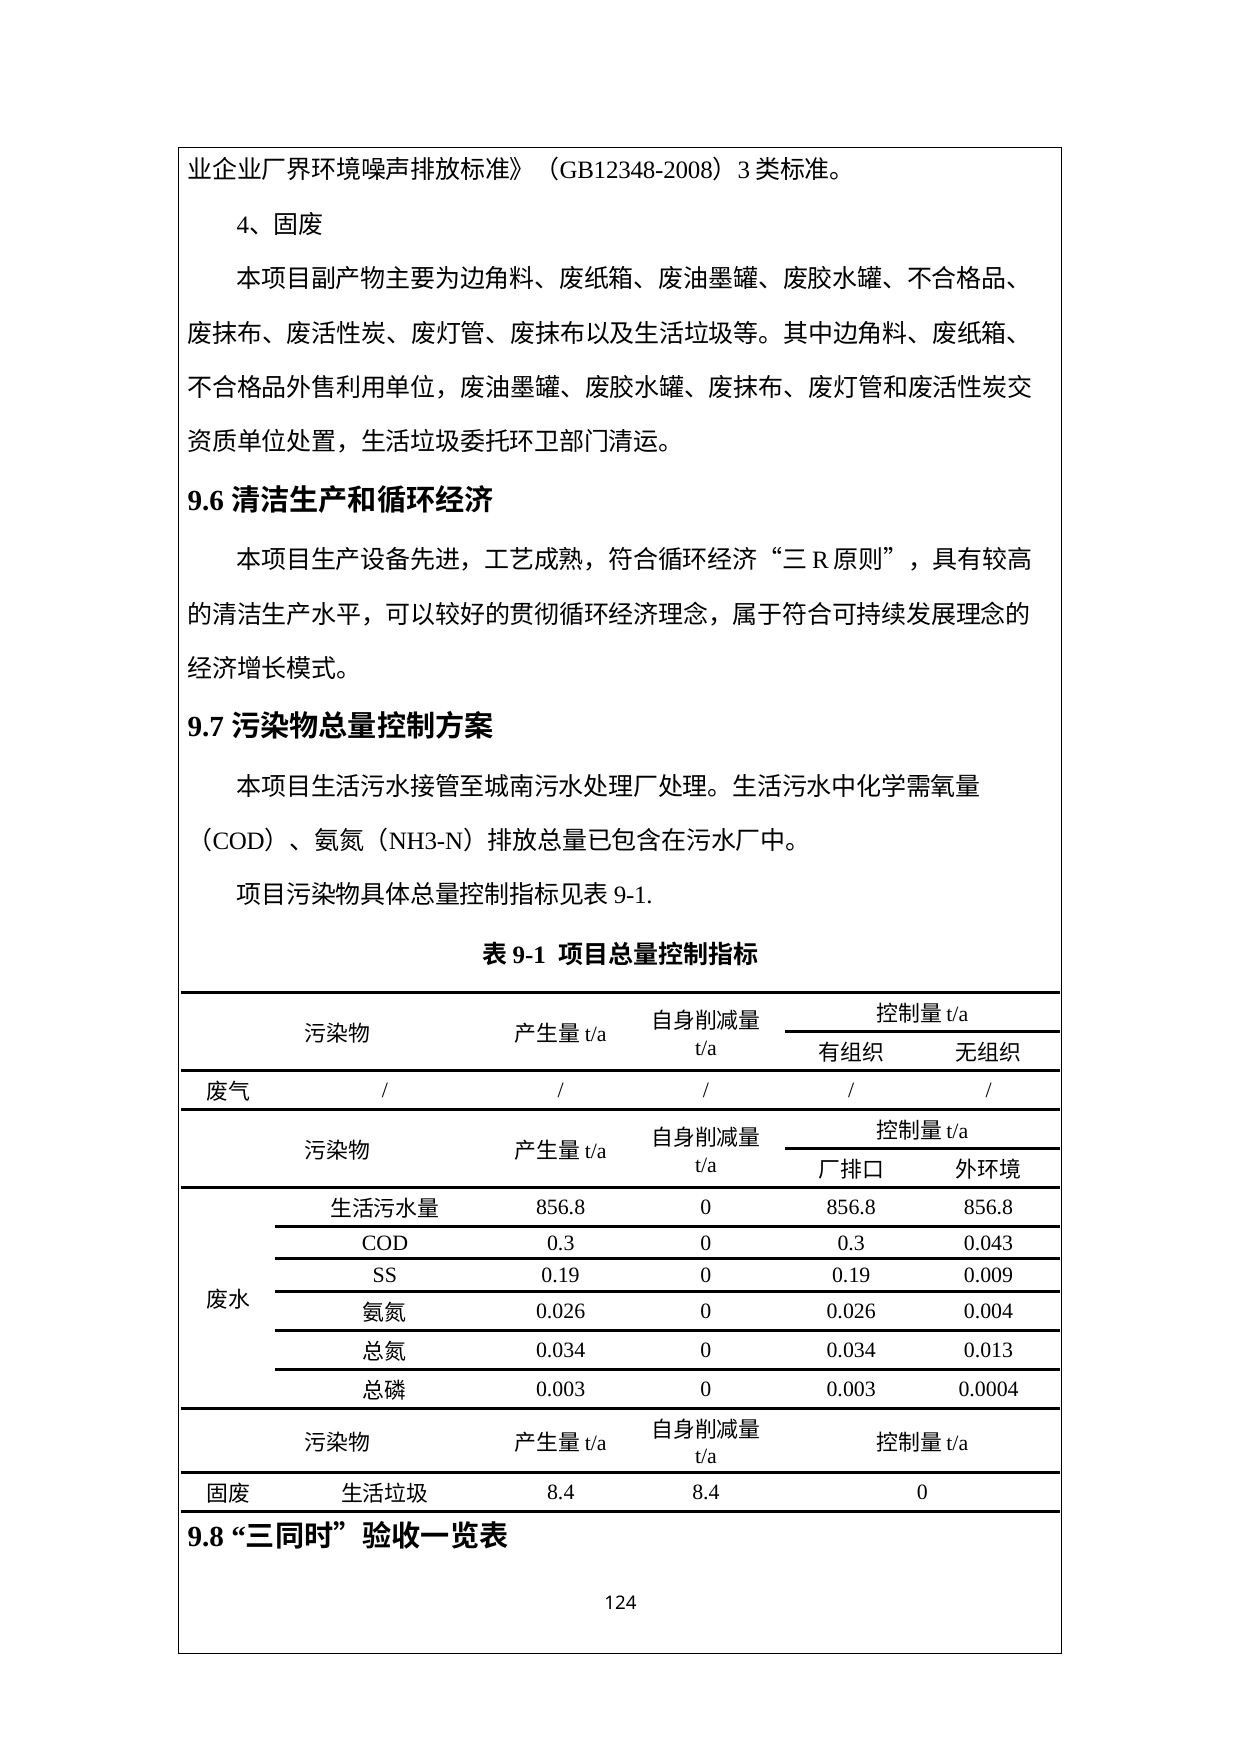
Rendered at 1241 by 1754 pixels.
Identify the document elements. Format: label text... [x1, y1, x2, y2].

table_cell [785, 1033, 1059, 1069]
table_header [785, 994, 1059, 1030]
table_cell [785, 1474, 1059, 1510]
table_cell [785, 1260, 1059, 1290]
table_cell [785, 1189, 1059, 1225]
text 本项目生产设备先进，工艺成熟，符合循环经济“三R原则”，具有较高的清洁生产水平，可以较好的贯彻循环经济理念，属于符合可持续发展理念的经济增长模式。 [187, 540, 1053, 685]
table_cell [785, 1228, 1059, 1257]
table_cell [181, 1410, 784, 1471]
text 本项目生活污水接管至城南污水处理厂处理。生活污水中化学需氧量（COD）、氨氮（NH3-N）排放总量已包含在污水厂中。 [187, 766, 1053, 857]
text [187, 150, 1053, 186]
text 本项目副产物主要为边角料、废纸箱、废油墨罐、废胶水罐、不合格品、废抹布、废活性炭、废灯管、废抹布以及生活垃圾等。其中边角料、废纸箱、不合格品外售利用单位，废油墨罐、废胶水罐、废抹布、废灯管和废活性炭交资质单位处置，生活垃圾委托环卫部门清运。 [187, 259, 1053, 458]
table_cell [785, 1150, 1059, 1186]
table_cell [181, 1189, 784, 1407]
list 9.8 “三同时”验收一览表 [187, 1513, 1053, 1555]
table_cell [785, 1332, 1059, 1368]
text 表9-1 项目总量控制指标 [187, 934, 1053, 971]
text 4、固废 [187, 204, 1053, 241]
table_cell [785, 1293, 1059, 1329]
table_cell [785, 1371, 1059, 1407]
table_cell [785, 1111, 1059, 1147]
list 9.7 污染物总量控制方案 [187, 703, 1053, 745]
list 9.6 清洁生产和循环经济 [187, 476, 1053, 518]
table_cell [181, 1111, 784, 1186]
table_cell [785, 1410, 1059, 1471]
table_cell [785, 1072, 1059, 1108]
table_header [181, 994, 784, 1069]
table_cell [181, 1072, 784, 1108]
text 项目污染物具体总量控制指标见表9-1. [187, 875, 1053, 911]
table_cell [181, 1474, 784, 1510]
